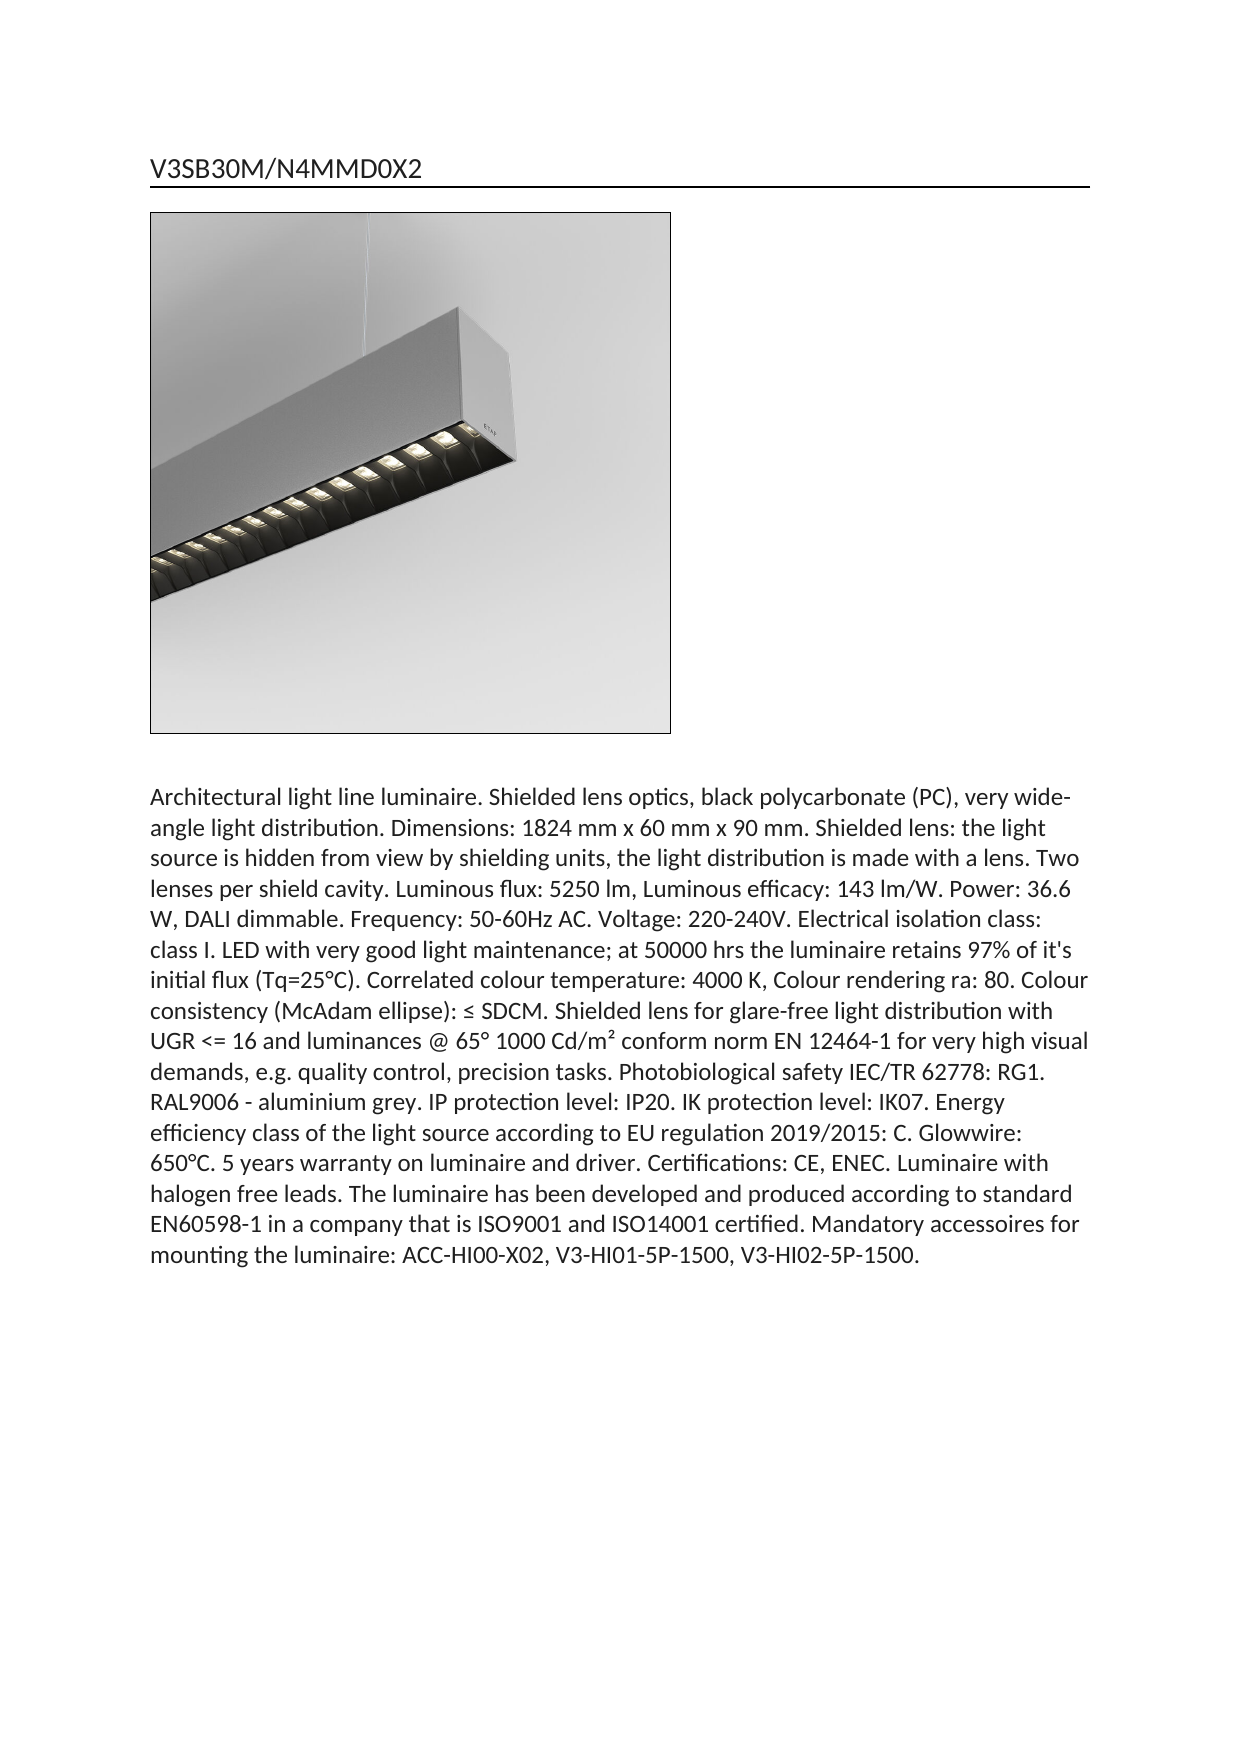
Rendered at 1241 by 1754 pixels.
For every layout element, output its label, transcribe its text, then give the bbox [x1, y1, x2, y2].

text Architectural light line luminaire. Shielded lens optics, black polycarbonate (PC), very wide-angle light distribution. Dimensions: 1824 mm x 60 mm x 90 mm. Shielded lens: the light source is hidden from view by shielding units, the light distribution is made with a lens. Two lenses per shield cavity. Luminous flux: 5250 lm, Luminous efficacy: 143 lm/W. Power: 36.6 W, DALI dimmable. Frequency: 50-60Hz AC. Voltage: 220-240V. Electrical isolation class: class I. LED with very good light maintenance; at 50000 hrs the luminaire retains 97% of it's initial flux (Tq=25°C). Correlated colour temperature: 4000 K, Colour rendering ra: 80. Colour consistency (McAdam ellipse): ≤ SDCM. Shielded lens for glare-free light distribution with UGR <= 16 and luminances @ 65° 1000 Cd/m² conform norm EN 12464-1 for very high visual demands, e.g. quality control, precision tasks. Photobiological safety IEC/TR 62778: RG1. RAL9006 - aluminium grey. IP protection level: IP20. IK protection level: IK07. Energy efficiency class of the light source according to EU regulation 2019/2015: C. Glowwire: 650°C. 5 years warranty on luminaire and driver. Certifications: CE, ENEC. Luminaire with halogen free leads. The luminaire has been developed and produced according to standard EN60598-1 in a company that is ISO9001 and ISO14001 certified. Mandatory accessoires for mounting the luminaire: ACC-HI00-X02, V3-HI01-5P-1500, V3-HI02-5P-1500. [150, 781, 1090, 1269]
text V3SB30M/N4MMD0X2 [150, 150, 1090, 186]
picture [151, 213, 670, 733]
